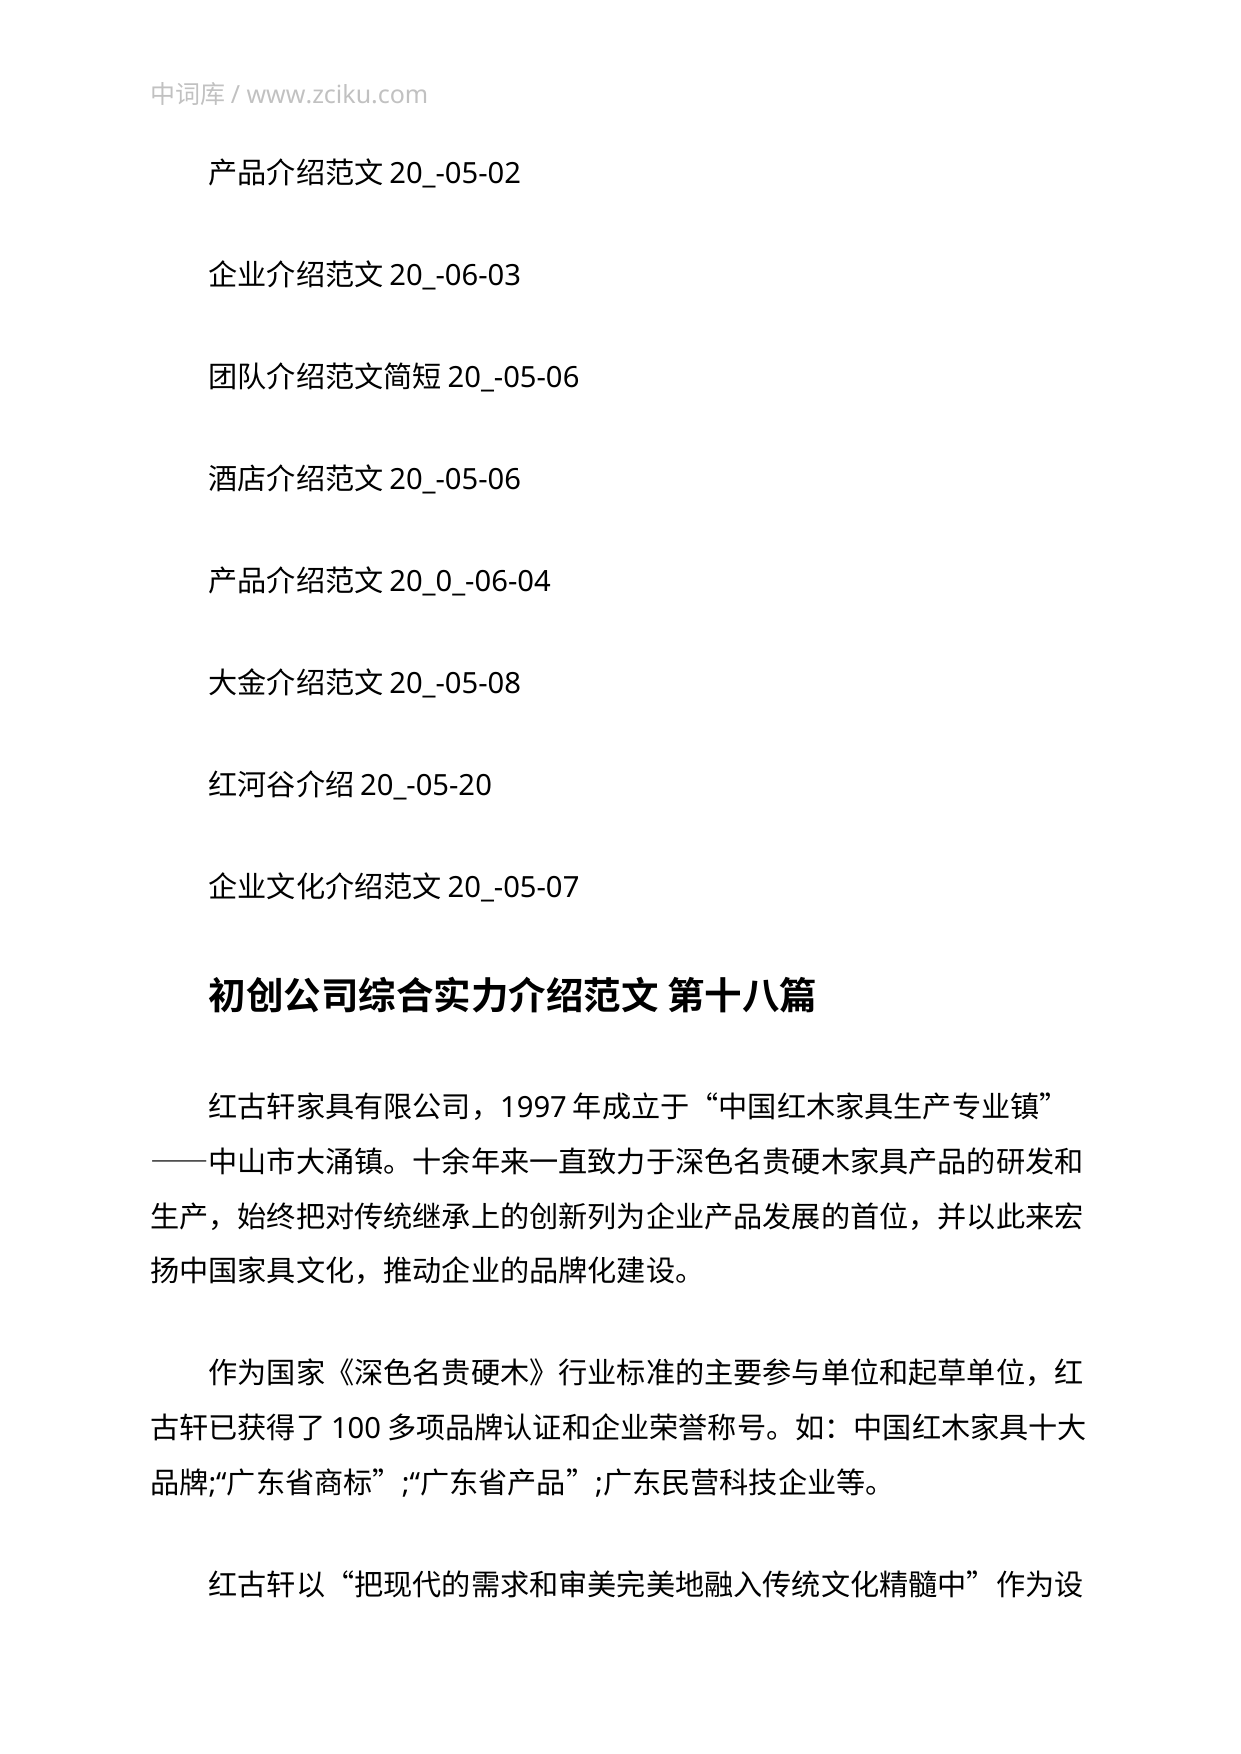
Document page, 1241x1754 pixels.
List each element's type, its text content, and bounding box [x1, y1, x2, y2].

text 产品介绍范文20_0_-06-04 [150, 558, 1090, 600]
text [150, 1562, 1090, 1604]
text 企业文化介绍范文20_-05-07 [150, 864, 1090, 906]
text 红古轩家具有限公司，1997年成立于“中国红木家具生产专业镇”——中山市大涌镇。十余年来一直致力于深色名贵硬木家具产品的研发和生产，始终把对传统继承上的创新列为企业产品发展的首位，并以此来宏扬中国家具文化，推动企业的品牌化建设。 [150, 1083, 1090, 1290]
text 初创公司综合实力介绍范文 第十八篇 [150, 966, 1090, 1020]
text 作为国家《深色名贵硬木》行业标准的主要参与单位和起草单位，红古轩已获得了100多项品牌认证和企业荣誉称号。如：中国红木家具十大品牌;“广东省商标”;“广东省产品”;广东民营科技企业等。 [150, 1350, 1090, 1502]
text 团队介绍范文简短20_-05-06 [150, 354, 1090, 396]
text 大金介绍范文20_-05-08 [150, 660, 1090, 702]
text 企业介绍范文20_-06-03 [150, 252, 1090, 294]
text 酒店介绍范文20_-05-06 [150, 456, 1090, 498]
text 红河谷介绍20_-05-20 [150, 762, 1090, 804]
text 产品介绍范文20_-05-02 [150, 150, 1090, 192]
